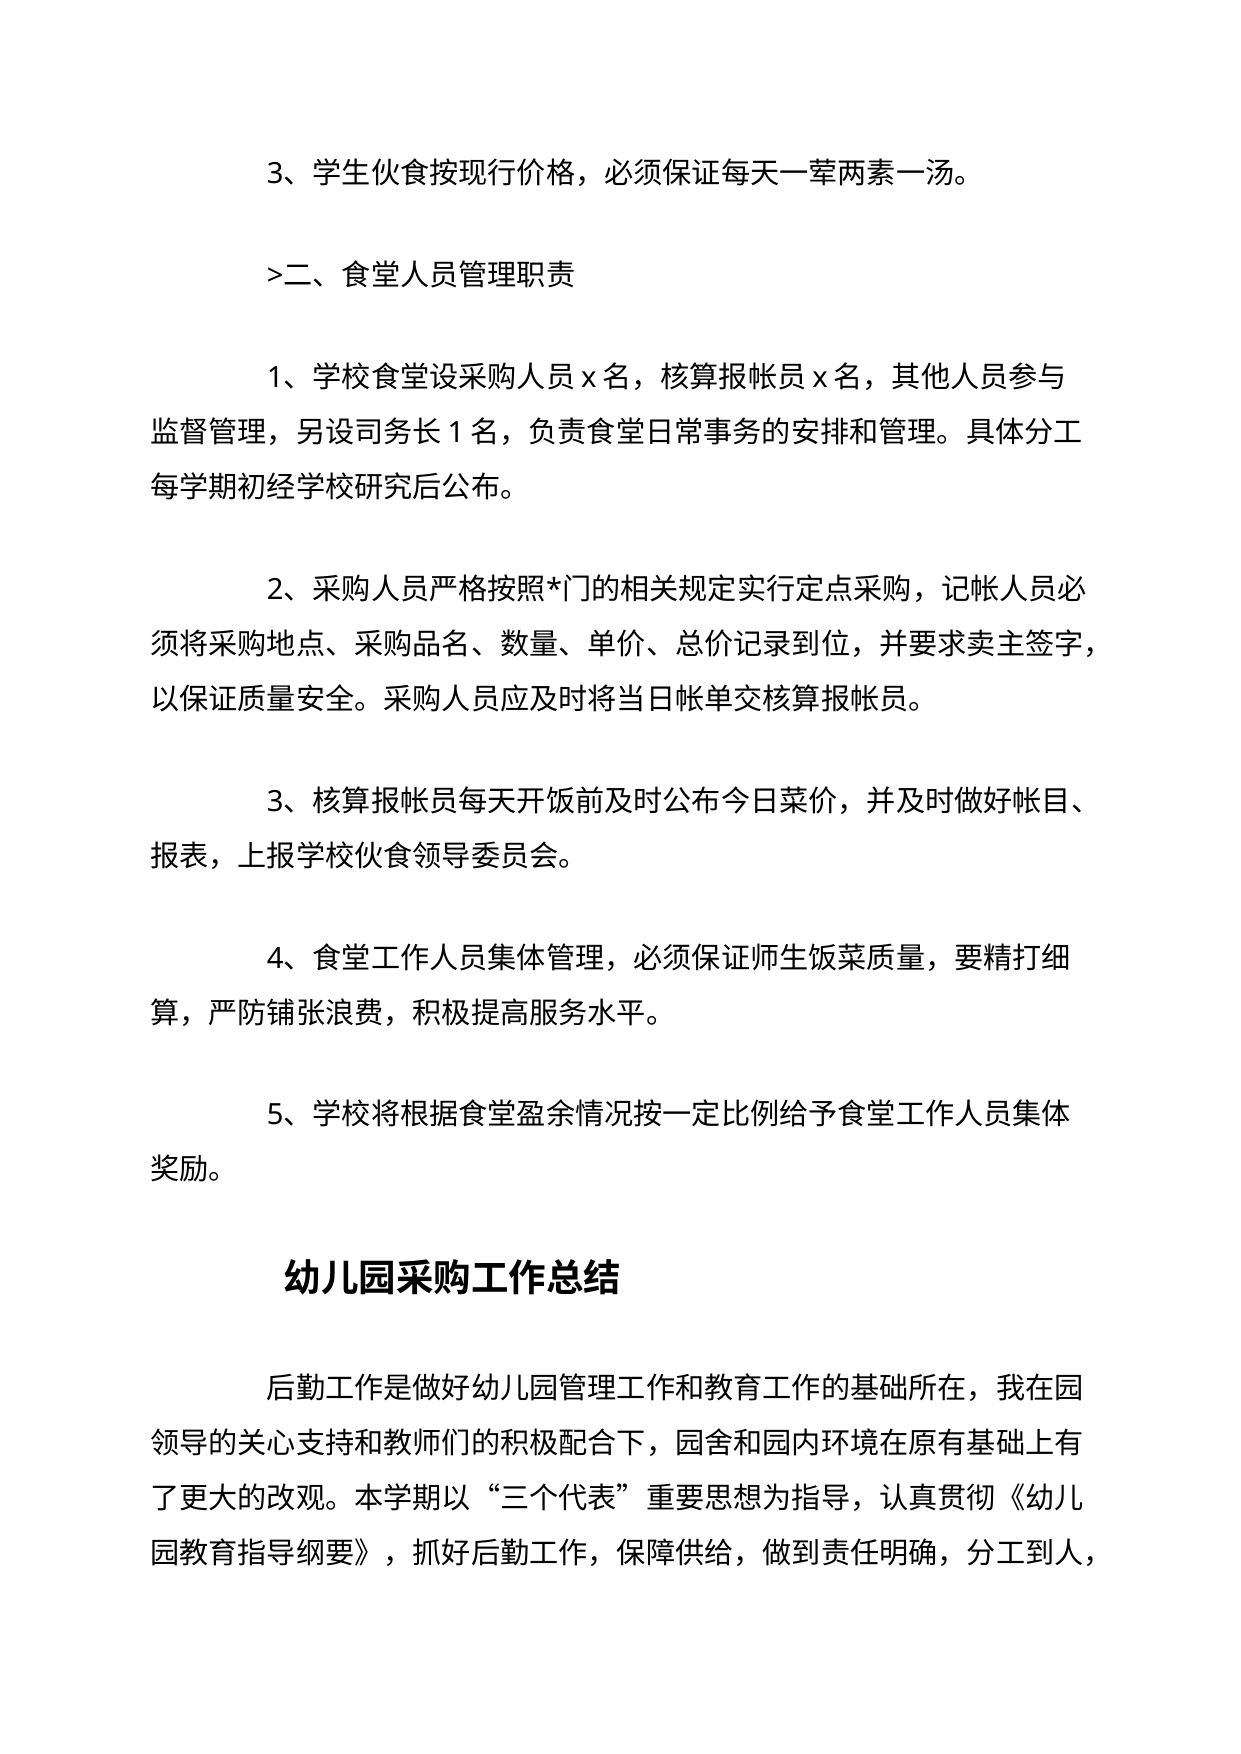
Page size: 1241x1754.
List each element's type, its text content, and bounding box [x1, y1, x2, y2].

text 3、核算报帐员每天开饭前及时公布今日菜价，并及时做好帐目、报表，上报学校伙食领导委员会。 [150, 777, 1090, 875]
text 1、学校食堂设采购人员x名，核算报帐员x名，其他人员参与监督管理，另设司务长1名，负责食堂日常事务的安排和管理。具体分工每学期初经学校研究后公布。 [150, 354, 1090, 506]
text 5、学校将根据食堂盈余情况按一定比例给予食堂工作人员集体奖励。 [150, 1091, 1090, 1188]
text 2、采购人员严格按照*门的相关规定实行定点采购，记帐人员必须将采购地点、采购品名、数量、单价、总价记录到位，并要求卖主签字，以保证质量安全。采购人员应及时将当日帐单交核算报帐员。 [150, 566, 1090, 718]
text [150, 1365, 1090, 1572]
text 3、学生伙食按现行价格，必须保证每天一荤两素一汤。 [150, 150, 1090, 192]
text 幼儿园采购工作总结 [150, 1248, 1090, 1302]
text >二、食堂人员管理职责 [150, 252, 1090, 294]
text 4、食堂工作人员集体管理，必须保证师生饭菜质量，要精打细算，严防铺张浪费，积极提高服务水平。 [150, 934, 1090, 1031]
